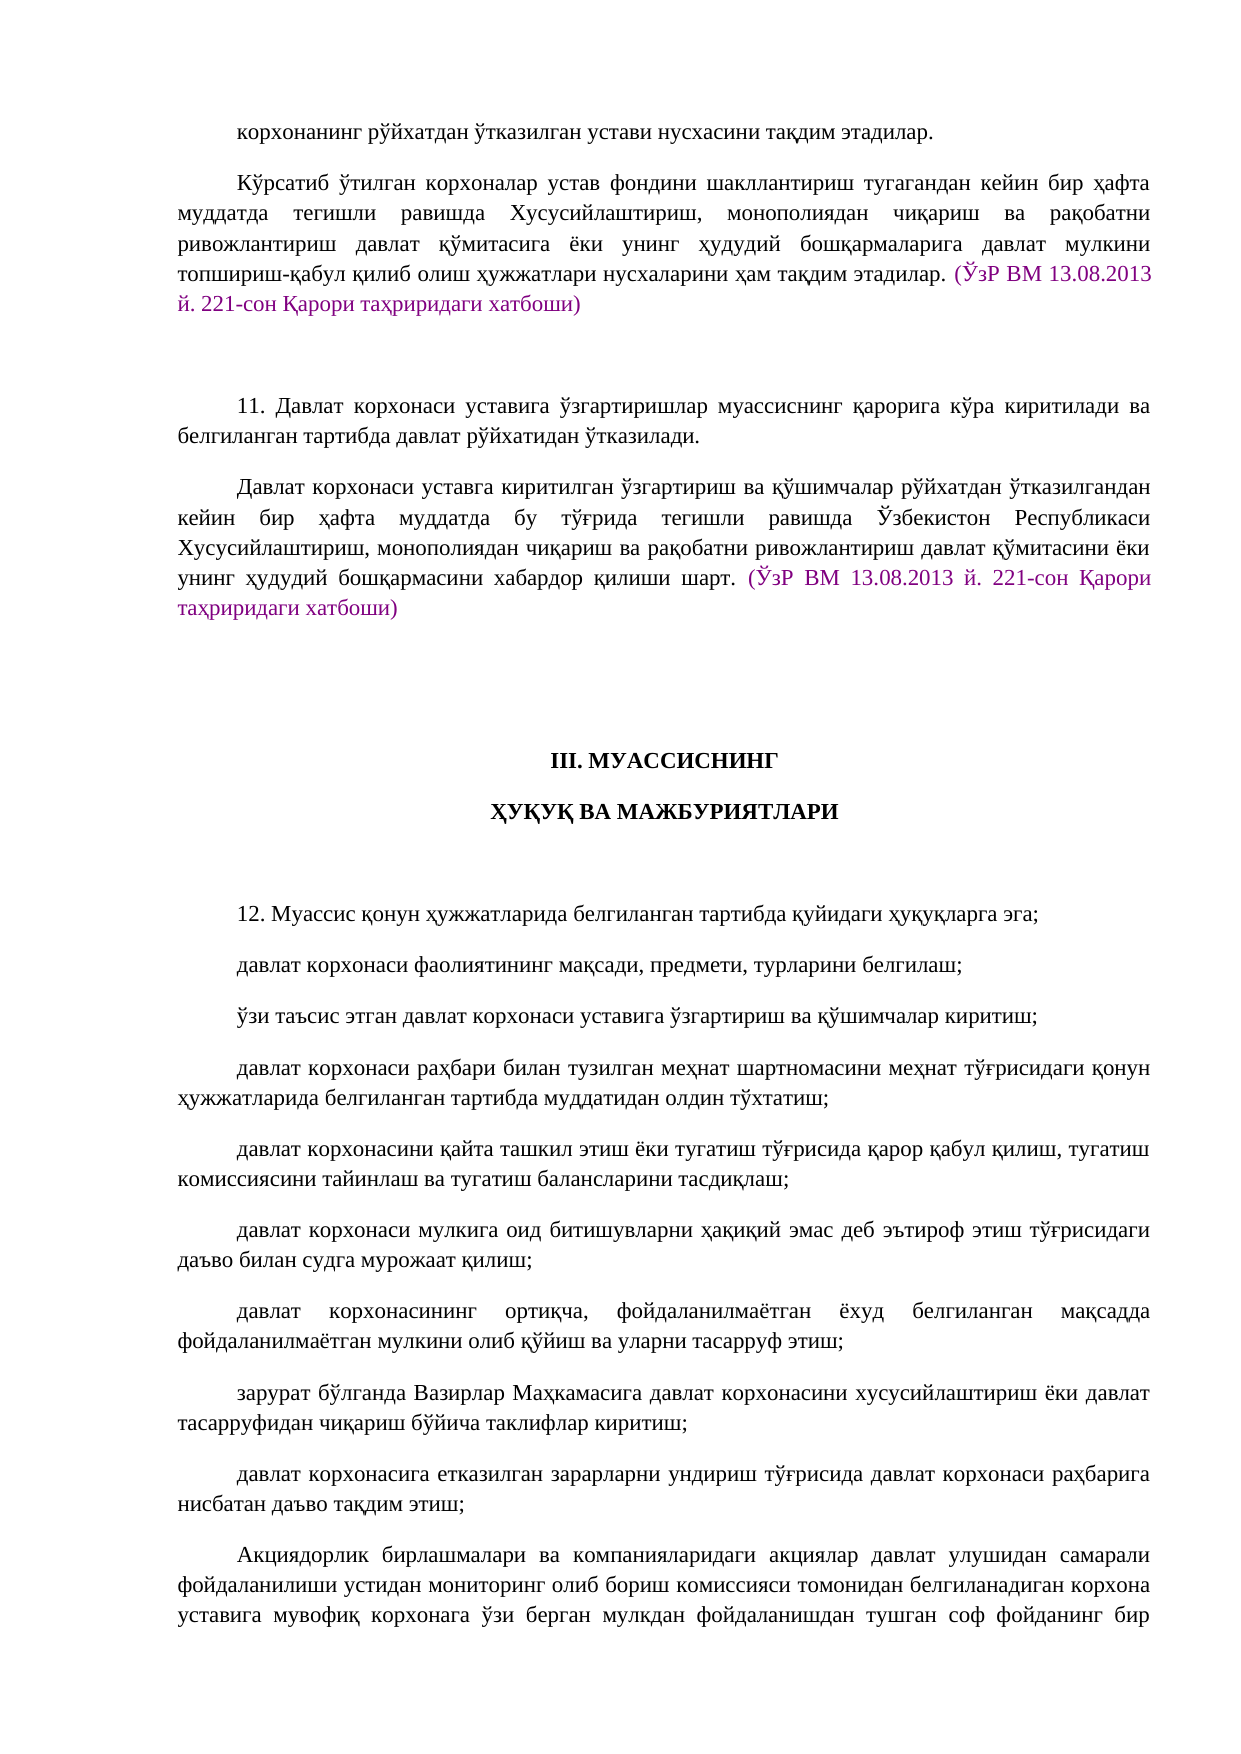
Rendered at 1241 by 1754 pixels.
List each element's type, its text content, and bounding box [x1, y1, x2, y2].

text ҲУҚУҚ ВА МАЖБУРИЯТЛАРИ [177, 798, 1152, 825]
text давлат корхонаси мулкига оид битишувларни ҳақиқий эмас деб эътироф этиш тўғрисидаги даъво билан судга мурожаат қилиш; [177, 1216, 1152, 1273]
text III. МУАССИСНИНГ [177, 747, 1152, 774]
text корхонанинг рўйхатдан ўтказилган устави нусхасини тақдим этадилар. [177, 118, 1152, 144]
text давлат корхонасининг ортиқча, фойдаланилмаётган ёхуд белгиланган мақсадда фойдаланилмаётган мулкини олиб қўйиш ва уларни тасарруф этиш; [177, 1297, 1152, 1354]
text Кўрсатиб ўтилган корхоналар устав фондини шакллантириш тугагандан кейин бир ҳафта муддатда тегишли равишда Хусусийлаштириш, монополиядан чиқариш ва рақобатни ривожлантириш давлат қўмитасига ёки унинг ҳудудий бошқармаларига давлат мулкини топшириш-қабул қилиб олиш ҳужжатлари нусхаларини ҳам тақдим этадилар. (ЎзР ВМ 13.08.2013 й. 221-сон Қарори таҳриридаги хатбоши) [177, 169, 1152, 316]
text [177, 1541, 1152, 1628]
text ўзи таъсис этган давлат корхонаси уставига ўзгартириш ва қўшимчалар киритиш; [177, 1002, 1152, 1029]
text 11. Давлат корхонаси уставига ўзгартиришлар муассиснинг қарорига кўра киритилади ва белгиланган тартибда давлат рўйхатидан ўтказилади. [177, 392, 1152, 449]
text давлат корхонасига етказилган зарарларни ундириш тўғрисида давлат корхонаси раҳбарига нисбатан даъво тақдим этиш; [177, 1460, 1152, 1516]
text 12. Муассис қонун ҳужжатларида белгиланган тартибда қуйидаги ҳуқуқларга эга; [177, 900, 1152, 927]
text давлат корхонаси фаолиятининг мақсади, предмети, турларини белгилаш; [177, 951, 1152, 978]
text давлат корхонаси раҳбари билан тузилган меҳнат шартномасини меҳнат тўғрисидаги қонун ҳужжатларида белгиланган тартибда муддатидан олдин тўхтатиш; [177, 1053, 1152, 1110]
text Давлат корхонаси уставга киритилган ўзгартириш ва қўшимчалар рўйхатдан ўтказилгандан кейин бир ҳафта муддатда бу тўғрида тегишли равишда Ўзбекистон Республикаси Хусусийлаштириш, монополиядан чиқариш ва рақобатни ривожлантириш давлат қўмитасини ёки унинг ҳудудий бошқармасини хабардор қилиши шарт. (ЎзР ВМ 13.08.2013 й. 221-сон Қарори таҳриридаги хатбоши) [177, 473, 1152, 621]
text зарурат бўлганда Вазирлар Маҳкамасига давлат корхонасини хусусийлаштириш ёки давлат тасарруфидан чиқариш бўйича таклифлар киритиш; [177, 1378, 1152, 1435]
text давлат корхонасини қайта ташкил этиш ёки тугатиш тўғрисида қарор қабул қилиш, тугатиш комиссиясини тайинлаш ва тугатиш балансларини тасдиқлаш; [177, 1135, 1152, 1191]
